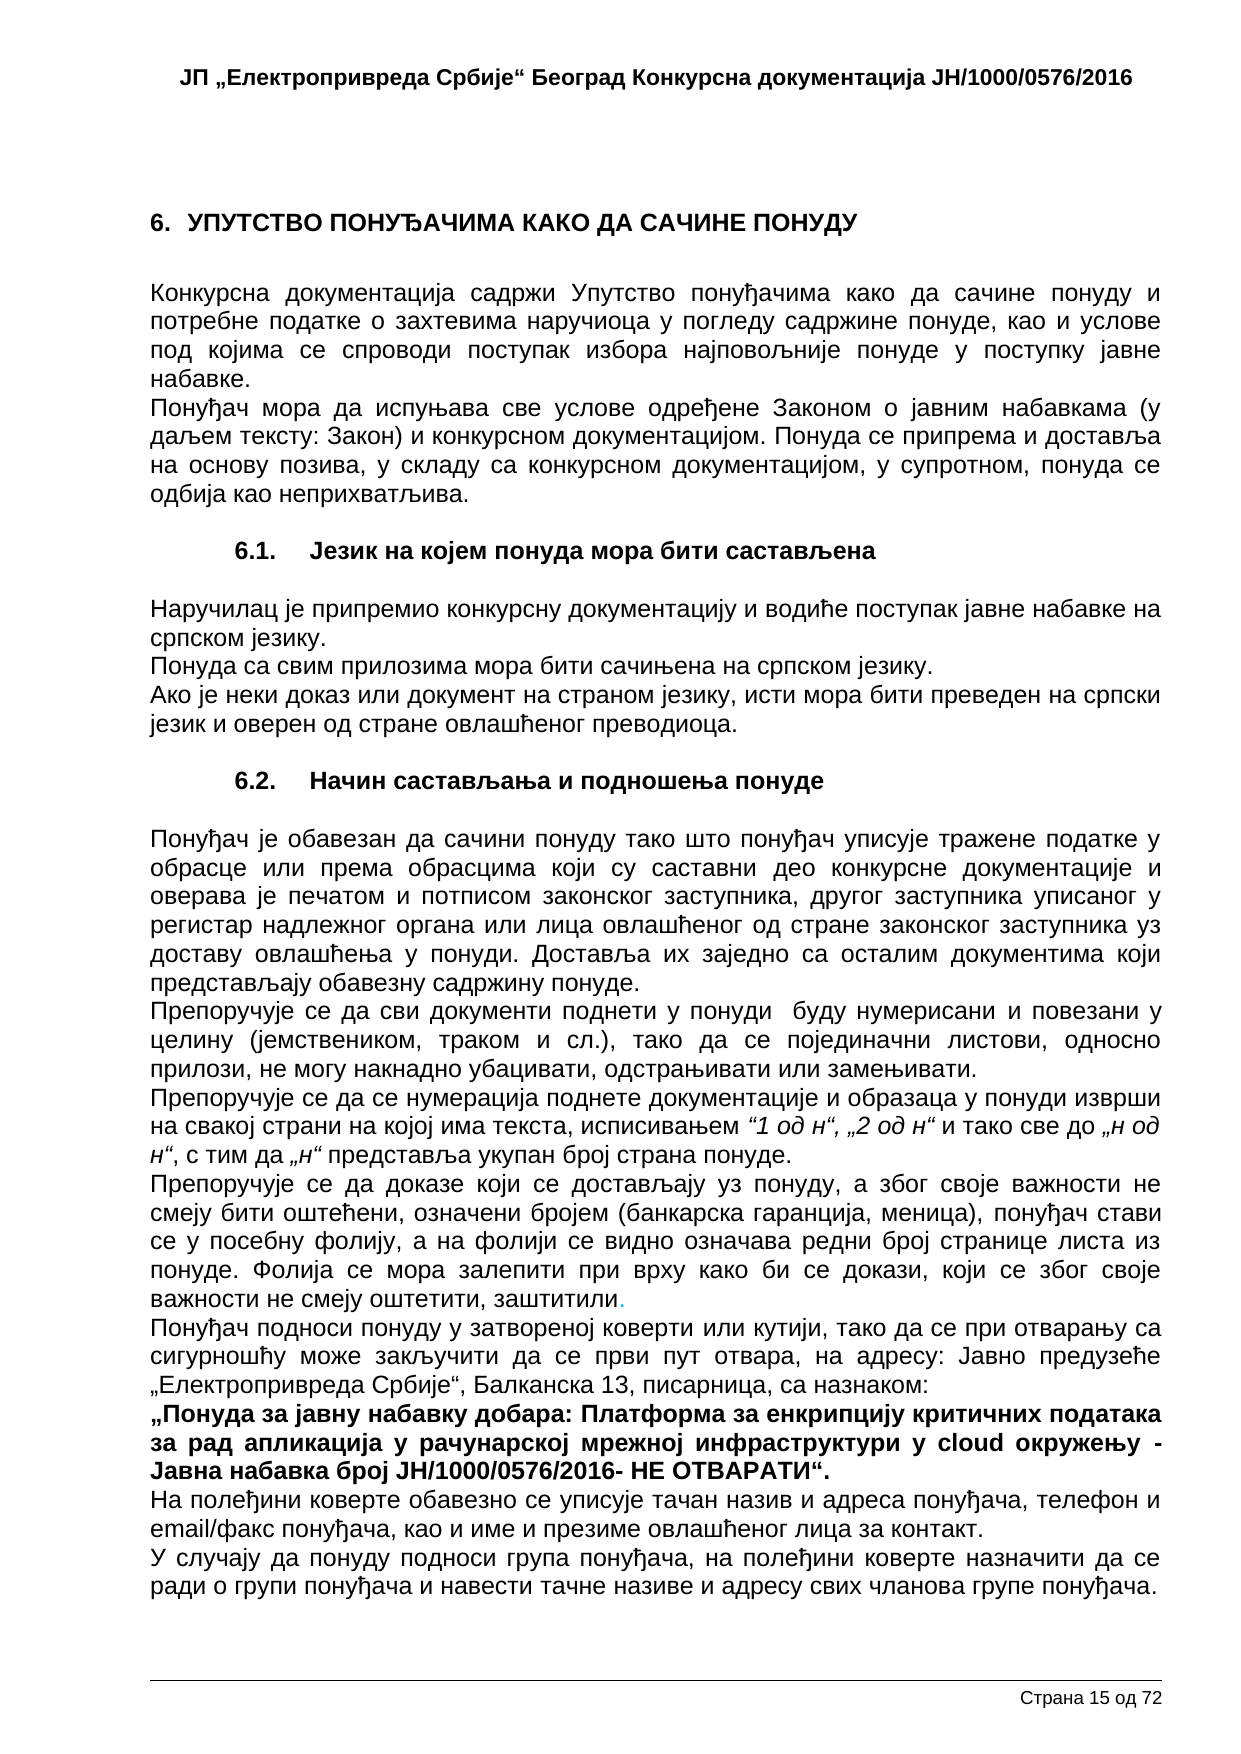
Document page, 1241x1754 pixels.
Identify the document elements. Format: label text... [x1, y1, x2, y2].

text Ако је неки доказ или документ на страном језику, исти мора бити преведен на српски језик и оверен од стране овлашћеног преводиоца. [150, 680, 1162, 737]
text Понуђач је обавезан да сачини понуду тако што понуђач уписује тражене податке у обрасце или према обрасцима који су саставни део конкурсне документације и оверава је печатом и потписом законског заступника, другог заступника уписаног у регистар надлежног органа или лица овлашћеног од стране законског заступника уз доставу овлашћења у понуди. Доставља их заједно са осталим документима који представљају обавезну садржину понуде. [150, 824, 1162, 996]
text Препоручује се да доказе који се достављају уз понуду, а због своје важности не смеју бити оштећени, означени бројем (банкарска гаранција, меница), понуђач стави се у посебну фолију, а на фолији се видно означава редни број странице листа из понуде. Фолија се мора залепити при врху како би се докази, који се због своје важности не смеју оштетити, заштитили. [150, 1169, 1162, 1312]
text Понуђач мора да испуњава све услове одређене Законом о јавним набавкама (у даљем тексту: Закон) и конкурсном документацијом. Понуда се припрема и доставља на основу позива, у складу са конкурсном документацијом, у супротном, понуда се одбија као неприхватљива. [150, 392, 1162, 507]
text Препоручује се да се нумерација поднете документације и образаца у понуди изврши на свакоj страни на којој има текста, исписивањем “1 од н“, „2 од н“ и тако све до „н од н“, с тим да „н“ представља укупан број страна понуде. [150, 1082, 1162, 1169]
list Језик на којем понуда мора бити састављена [234, 536, 1162, 565]
text Препоручује се да сви документи поднети у понуди буду нумерисани и повезани у целину (јемствеником, траком и сл.), тако да се појединачни листови, односно прилози, не могу накнадно убацивати, одстрањивати или замењивати. [150, 996, 1162, 1082]
text „Понуда за јавну набавку добара: Платформа за енкрипцију критичних података за рад апликација у рачунарској мрежној инфраструктури у cloud окружењу - Јавна набавка број ЈН/1000/0576/2016- НЕ ОТВАРАТИ“. [150, 1399, 1162, 1485]
list Начин састављања и подношења понуде [234, 766, 1162, 795]
text Конкурсна документација садржи Упутство понуђачима како да сачине понуду и потребне податке о захтевима наручиоца у погледу садржине понуде, као и услове под којима се спроводи поступак избора најповољније понуде у поступку јавне набавке. [150, 277, 1162, 392]
text Понуђач подноси понуду у затвореној коверти или кутији, тако да се при отварању са сигурношћу може закључити да се први пут отвара, на адресу: Јавно предузеће „Електропривреда Србије“, Балканска 13, писарница, са назнаком: [150, 1312, 1162, 1399]
list УПУТСТВО ПОНУЂАЧИМА КАКО ДА САЧИНЕ ПОНУДУ [150, 207, 1162, 236]
text На полеђини коверте обавезно се уписује тачан назив и адреса понуђача, телефон и еmail/факс понуђача, као и име и презиме овлашћеног лица за контакт. [150, 1485, 1162, 1542]
text Наручилац је припремио конкурсну документацију и водиће поступак јавне набавке на српском језику. [150, 594, 1162, 651]
text У случају да понуду подноси група понуђача, на полеђини коверте назначити да се ради о групи понуђача и навести тачне називе и адресу свих чланова групе понуђача. [150, 1542, 1162, 1600]
text Понуда са свим прилозима мора бити сачињена на српском језику. [150, 651, 1162, 680]
